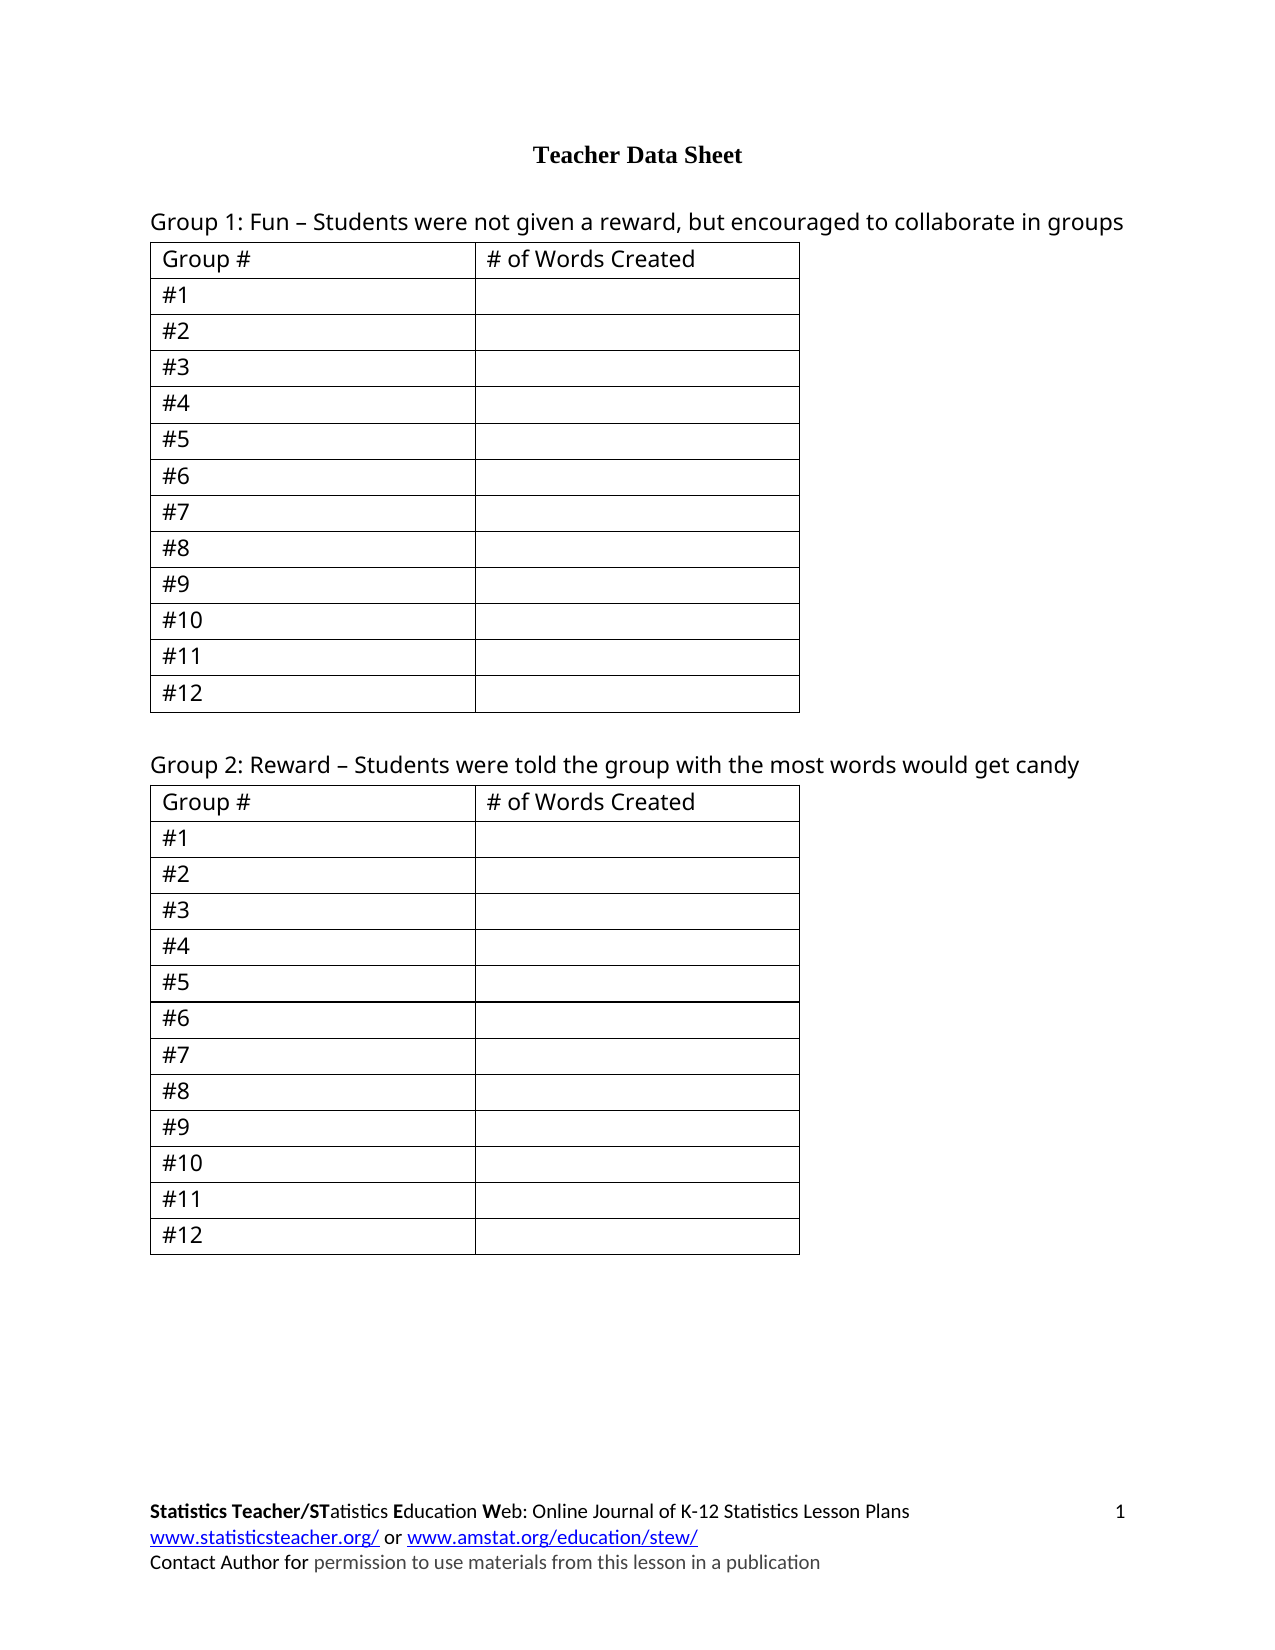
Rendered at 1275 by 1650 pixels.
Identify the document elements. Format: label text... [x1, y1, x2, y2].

table_cell [476, 351, 799, 386]
table_cell [476, 1003, 799, 1037]
text Teacher Data Sheet [150, 140, 1125, 168]
table_cell [476, 1219, 799, 1254]
table_cell #5 [151, 966, 475, 1001]
table_cell [476, 966, 799, 1001]
table_cell [476, 279, 799, 314]
table_cell [476, 858, 799, 893]
table_header # of Words Created [476, 243, 799, 278]
table_cell #10 [151, 1147, 475, 1182]
table_cell [476, 387, 799, 422]
table_cell #3 [151, 351, 475, 386]
table_cell [476, 1111, 799, 1146]
table_cell #6 [151, 1003, 475, 1037]
table_cell #7 [151, 496, 475, 531]
table_header # of Words Created [476, 786, 799, 821]
table_cell [476, 532, 799, 567]
table_cell #12 [151, 676, 475, 712]
table_header Group # [151, 243, 475, 278]
table_cell [476, 822, 799, 857]
table_cell [476, 640, 799, 675]
table_cell #4 [151, 387, 475, 422]
table_cell #2 [151, 858, 475, 893]
table_cell #2 [151, 315, 475, 350]
table_cell #9 [151, 1111, 475, 1146]
table_cell [476, 604, 799, 639]
table_cell #7 [151, 1039, 475, 1074]
table_cell #12 [151, 1219, 475, 1254]
table_cell #1 [151, 822, 475, 857]
table_cell [476, 1075, 799, 1110]
table_cell [476, 930, 799, 965]
table_cell #8 [151, 1075, 475, 1110]
text Group 1: Fun – Students were not given a reward, but encouraged to collaborate in groups [150, 206, 1125, 237]
table_cell [476, 1183, 799, 1218]
table_cell [476, 424, 799, 458]
table_cell [476, 568, 799, 603]
table_cell #11 [151, 640, 475, 675]
table_cell [476, 1039, 799, 1074]
table_cell [476, 894, 799, 929]
table_cell #10 [151, 604, 475, 639]
table_cell [476, 496, 799, 531]
table_cell #11 [151, 1183, 475, 1218]
table_cell #6 [151, 460, 475, 495]
table_cell #1 [151, 279, 475, 314]
table_cell #3 [151, 894, 475, 929]
table_cell [476, 676, 799, 712]
table_cell [476, 315, 799, 350]
table_cell [476, 460, 799, 495]
text Group 2: Reward – Students were told the group with the most words would get candy [150, 748, 1125, 780]
table_cell #9 [151, 568, 475, 603]
table_header Group # [151, 786, 475, 821]
table_cell #4 [151, 930, 475, 965]
table_cell #5 [151, 424, 475, 458]
table_cell [476, 1147, 799, 1182]
table_cell #8 [151, 532, 475, 567]
